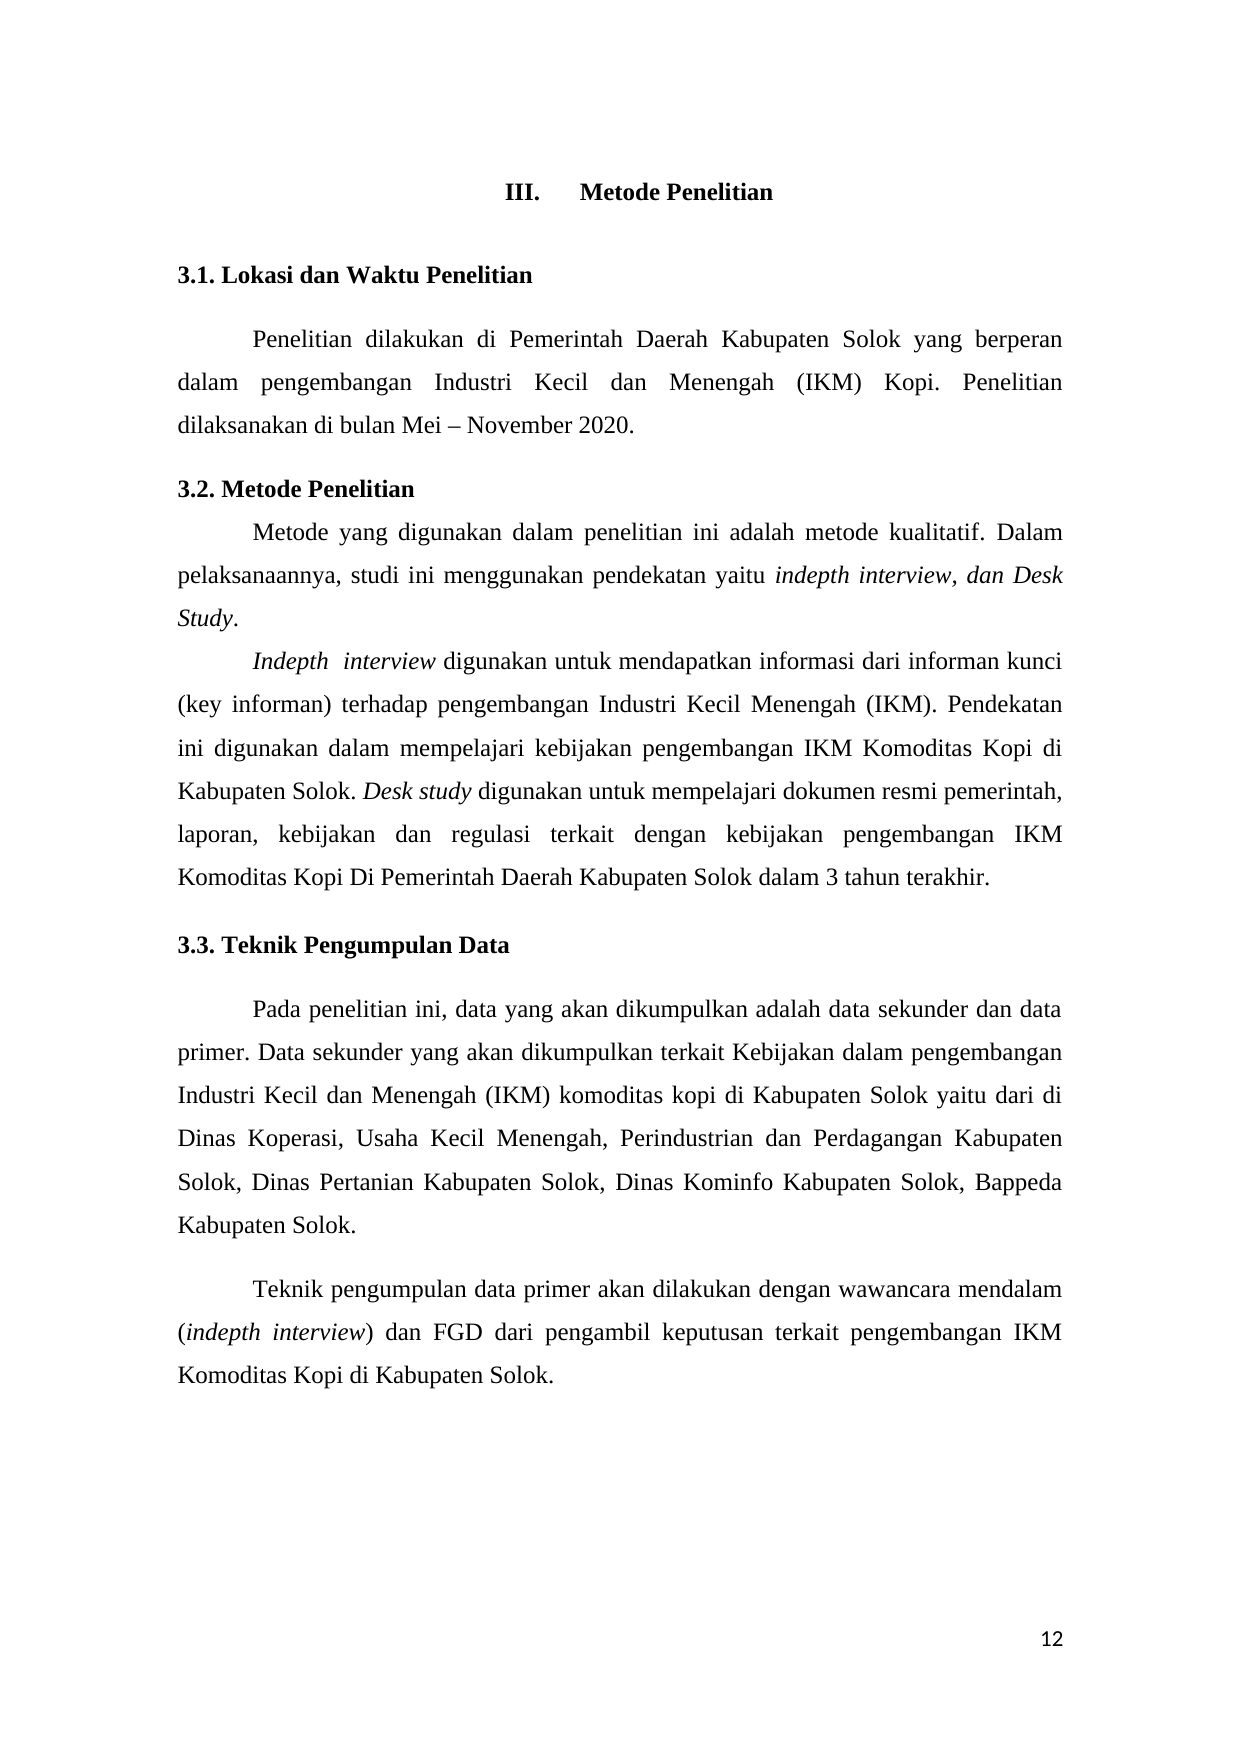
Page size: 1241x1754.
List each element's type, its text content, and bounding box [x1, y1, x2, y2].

text 3.1. Lokasi dan Waktu Penelitian [177, 260, 1063, 288]
text Teknik pengumpulan data primer akan dilakukan dengan wawancara mendalam (indepth interview) dan FGD dari pengambil keputusan terkait pengembangan IKM Komoditas Kopi di Kabupaten Solok. [177, 1274, 1063, 1389]
list Indepth interview digunakan untuk mendapatkan informasi dari informan kunci (key informan) terhadap pengembangan Industri Kecil Menengah (IKM). Pendekatan ini digunakan dalam mempelajari kebijakan pengembangan IKM Komoditas Kopi di Kabupaten Solok. Desk study digunakan untuk mempelajari dokumen resmi pemerintah, laporan, kebijakan dan regulasi terkait dengan kebijakan pengembangan IKM Komoditas Kopi Di Pemerintah Daerah Kabupaten Solok dalam 3 tahun terakhir. [177, 646, 1063, 891]
list Metode yang digunakan dalam penelitian ini adalah metode kualitatif. Dalam pelaksanaannya, studi ini menggunakan pendekatan yaitu indepth interview, dan Desk Study. [177, 517, 1063, 632]
text 3.3. Teknik Pengumpulan Data [177, 930, 1063, 959]
text Penelitian dilakukan di Pemerintah Daerah Kabupaten Solok yang berperan dalam pengembangan Industri Kecil dan Menengah (IKM) Kopi. Penelitian dilaksanakan di bulan Mei – November 2020. [177, 324, 1063, 439]
list 3.2. Metode Penelitian [177, 474, 1063, 503]
text Pada penelitian ini, data yang akan dikumpulkan adalah data sekunder dan data primer. Data sekunder yang akan dikumpulkan terkait Kebijakan dalam pengembangan Industri Kecil dan Menengah (IKM) komoditas kopi di Kabupaten Solok yaitu dari di Dinas Koperasi, Usaha Kecil Menengah, Perindustrian dan Perdagangan Kabupaten Solok, Dinas Pertanian Kabupaten Solok, Dinas Kominfo Kabupaten Solok, Bappeda Kabupaten Solok. [177, 994, 1063, 1238]
list Metode Penelitian [215, 177, 1063, 206]
